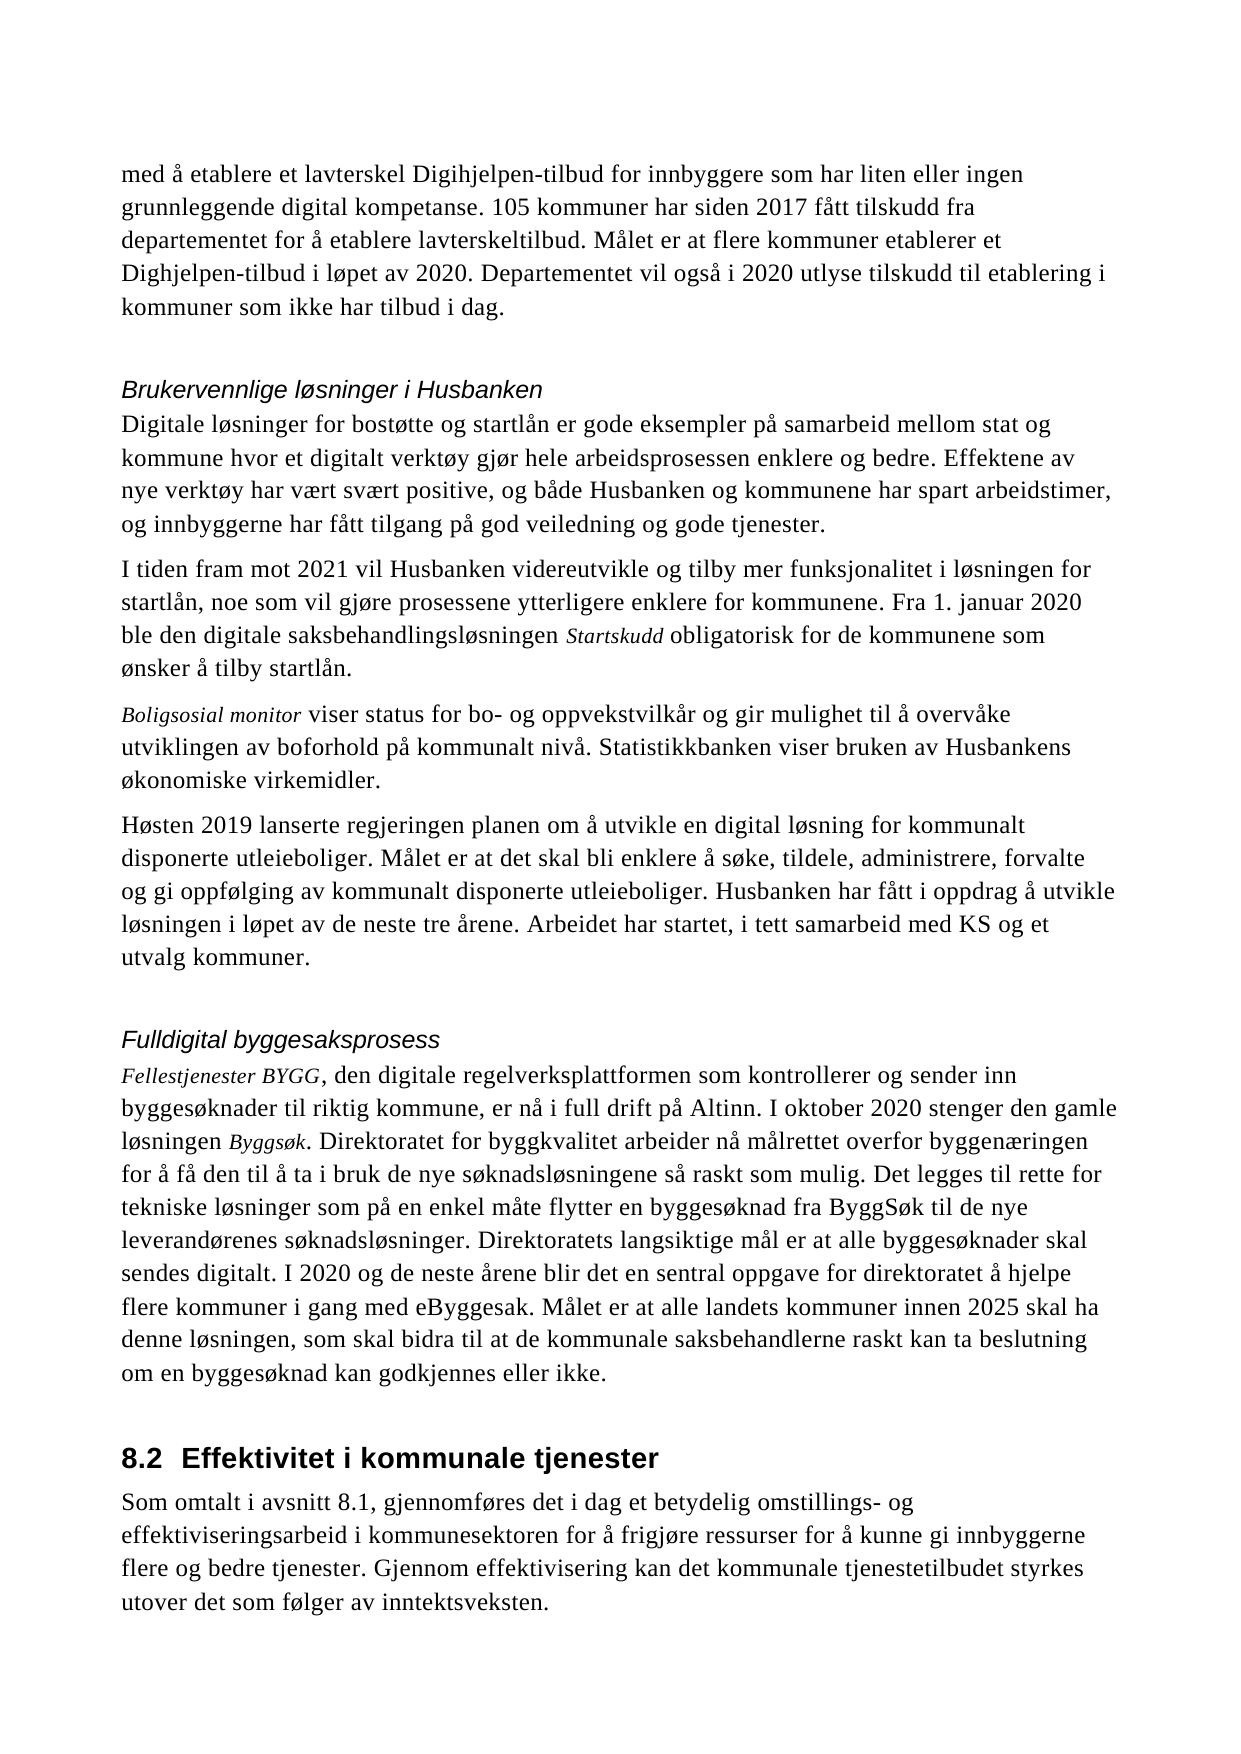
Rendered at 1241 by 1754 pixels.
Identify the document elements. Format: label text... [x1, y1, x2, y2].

subtitle Effektivitet i kommunale tjenester [121, 1441, 1119, 1474]
text Digitale løsninger for bostøtte og startlån er gode eksempler på samarbeid mellom stat og kommune hvor et digitalt verktøy gjør hele arbeidsprosessen enklere og bedre. Effektene av nye verktøy har vært svært positive, og både Husbanken og kommunene har spart arbeidstimer, og innbyggerne har fått tilgang på god veiledning og gode tjenester. [121, 409, 1119, 537]
text Fulldigital byggesaksprosess [121, 1025, 1119, 1054]
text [121, 159, 1119, 320]
text Fellestjenester BYGG, den digitale regelverksplattformen som kontrollerer og sender inn byggesøknader til riktig kommune, er nå i full drift på Altinn. I oktober 2020 stenger den gamle løsningen Byggsøk. Direktoratet for byggkvalitet arbeider nå målrettet overfor byggenæringen for å få den til å ta i bruk de nye søknadsløsningene så raskt som mulig. Det legges til rette for tekniske løsninger som på en enkel måte flytter en byggesøknad fra ByggSøk til de nye leverandørenes søknadsløsninger. Direktoratets langsiktige mål er at alle byggesøknader skal sendes digitalt. I 2020 og de neste årene blir det en sentral oppgave for direktoratet å hjelpe flere kommuner i gang med eByggesak. Målet er at alle landets kommuner innen 2025 skal ha denne løsningen, som skal bidra til at de kommunale saksbehandlerne raskt kan ta beslutning om en byggesøknad kan godkjennes eller ikke. [121, 1060, 1119, 1386]
text Brukervennlige løsninger i Husbanken [121, 374, 1119, 403]
text Høsten 2019 lanserte regjeringen planen om å utvikle en digital løsning for kommunalt disponerte utleieboliger. Målet er at det skal bli enklere å søke, tildele, administrere, forvalte og gi oppfølging av kommunalt disponerte utleieboliger. Husbanken har fått i oppdrag å utvikle løsningen i løpet av de neste tre årene. Arbeidet har startet, i tett samarbeid med KS og et utvalg kommuner. [121, 810, 1119, 971]
text I tiden fram mot 2021 vil Husbanken videreutvikle og tilby mer funksjonalitet i løsningen for startlån, noe som vil gjøre prosessene ytterligere enklere for kommunene. Fra 1. januar 2020 ble den digitale saksbehandlingsløsningen Startskudd obligatorisk for de kommunene som ønsker å tilby startlån. [121, 554, 1119, 682]
text Boligsosial monitor viser status for bo- og oppvekstvilkår og gir mulighet til å overvåke utviklingen av boforhold på kommunalt nivå. Statistikkbanken viser bruken av Husbankens økonomiske virkemidler. [121, 699, 1119, 793]
text Som omtalt i avsnitt 8.1, gjennomføres det i dag et betydelig omstillings- og effektiviseringsarbeid i kommunesektoren for å frigjøre ressurser for å kunne gi innbyggerne flere og bedre tjenester. Gjennom effektivisering kan det kommunale tjenestetilbudet styrkes utover det som følger av inntektsveksten. [121, 1487, 1119, 1615]
